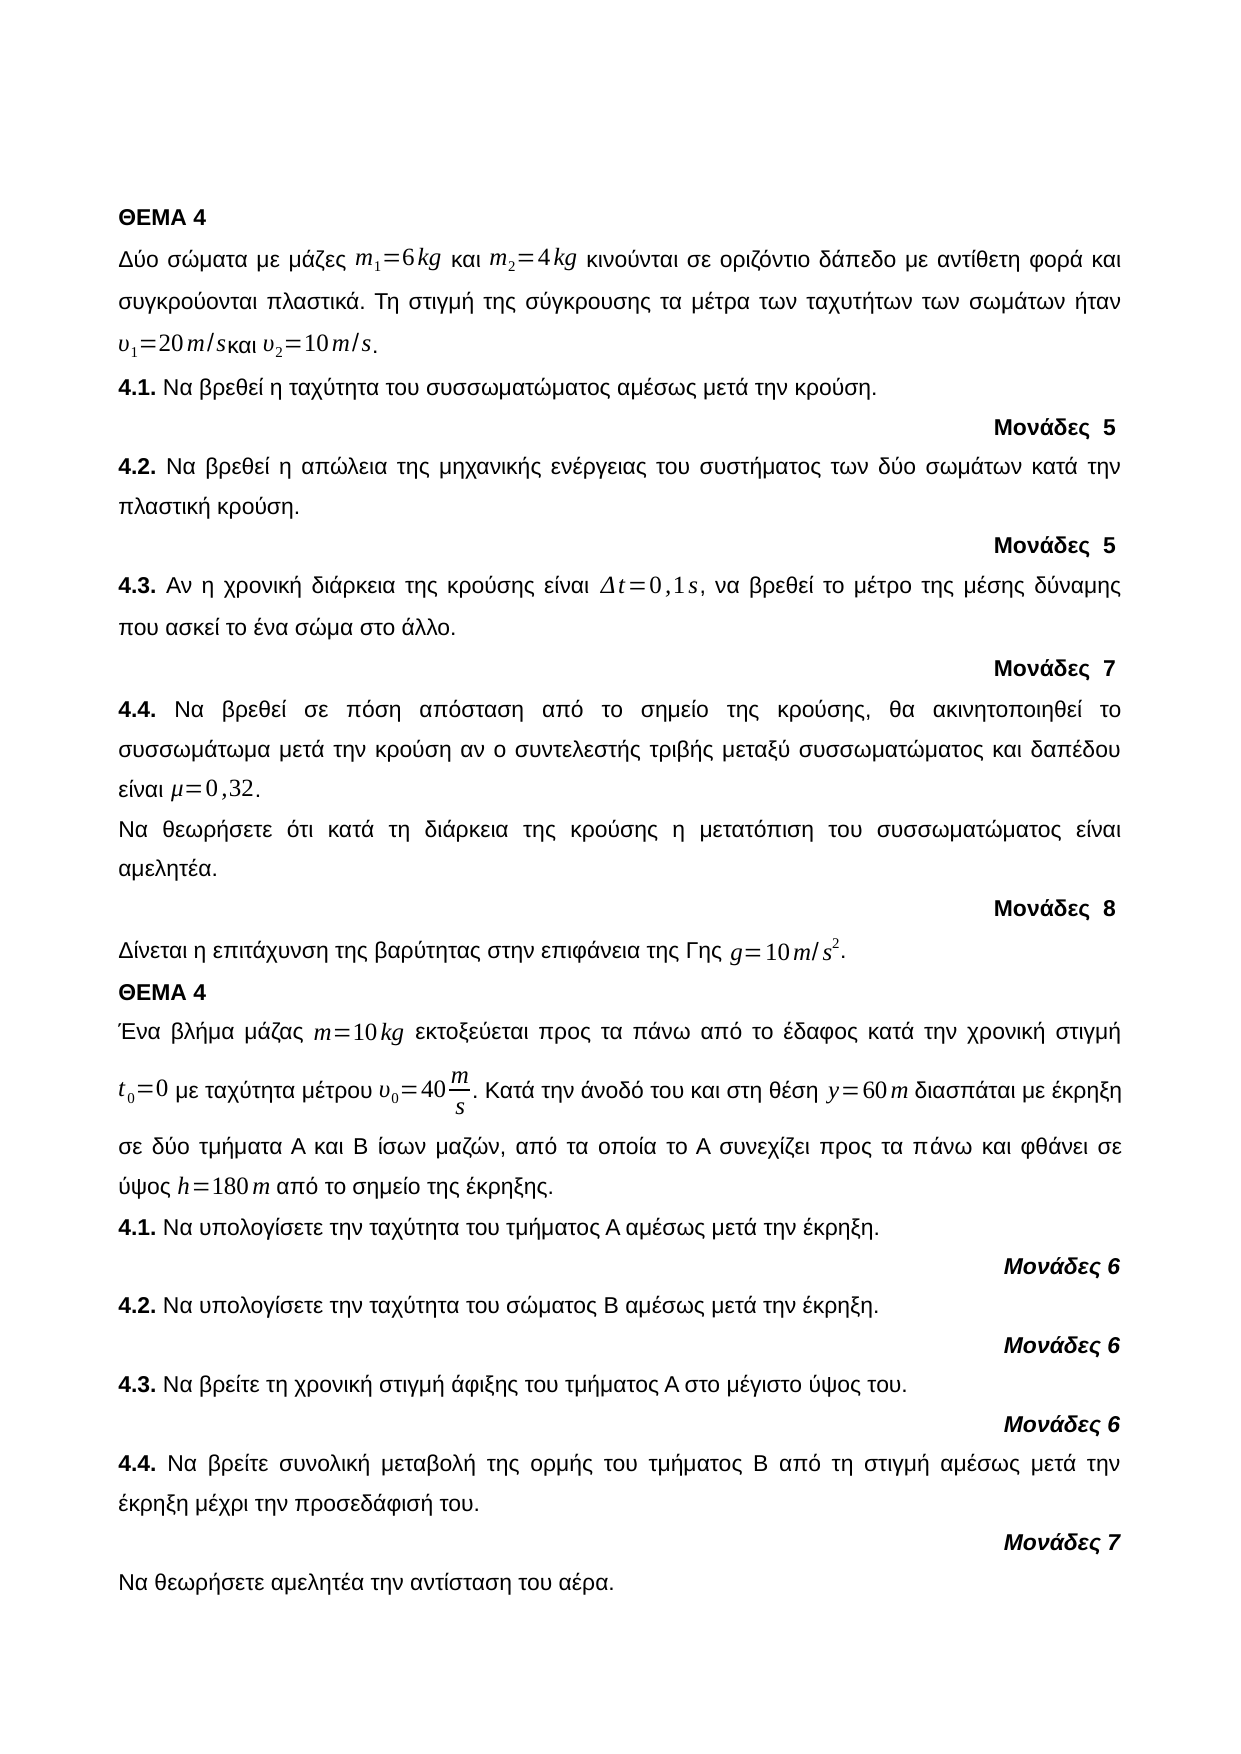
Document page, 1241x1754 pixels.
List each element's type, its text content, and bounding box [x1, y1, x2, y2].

text Ένα βλήμα μάζας εκτοξεύεται προς τα πάνω από το έδαφος κατά την χρονική στιγμή με ταχύτητα μέτρου . Κατά την άνοδό του και στη θέση διασπάται με έκρηξη σε δύο τμήματα Α και Β ίσων μαζών, από τα οποία το Α συνεχίζει προς τα πάνω και φθάνει σε ύψος από το σημείο της έκρηξης. [118, 1018, 1122, 1200]
text Μονάδες 6 [118, 1332, 1122, 1358]
text 4.4. Να βρεθεί σε πόση απόσταση από το σημείο της κρούσης, θα ακινητοποιηθεί το συσσωμάτωμα μετά την κρούση αν ο συντελεστής τριβής μεταξύ συσσωματώματος και δαπέδου είναι . [118, 696, 1122, 803]
text ΘΕΜΑ 4 [118, 204, 1122, 231]
text 4.2. Να βρεθεί η απώλεια της μηχανικής ενέργειας του συστήματος των δύο σωμάτων κατά την πλαστική κρούση. [118, 453, 1122, 519]
text ΘΕΜΑ 4 [118, 978, 1122, 1005]
text Να θεωρήσετε αμελητέα την αντίσταση του αέρα. [118, 1569, 1122, 1595]
text 4.4. Να βρείτε συνολική μεταβολή της ορμής του τμήματος Β από τη στιγμή αμέσως μετά την έκρηξη μέχρι την προσεδάφισή του. [118, 1450, 1122, 1516]
text 4.3. Να βρείτε τη χρονική στιγμή άφιξης του τμήματος Α στο μέγιστο ύψος του. [118, 1371, 1122, 1398]
text Μονάδες 6 [118, 1253, 1122, 1279]
text Μονάδες 7 [118, 1529, 1122, 1556]
text Να θεωρήσετε ότι κατά τη διάρκεια της κρούσης η μετατόπιση του συσσωματώματος είναι αμελητέα. [118, 816, 1122, 882]
text Μονάδες 7 [118, 655, 1122, 682]
text 4.1. Να υπολογίσετε την ταχύτητα του τμήματος Α αμέσως μετά την έκρηξη. [118, 1213, 1122, 1240]
text Δύο σώματα με μάζες και κινούνται σε οριζόντιο δάπεδο με αντίθετη φορά και συγκρούονται πλαστικά. Τη στιγμή της σύγκρουσης τα μέτρα των ταχυτήτων των σωμάτων ήταν και . [118, 244, 1122, 361]
text 4.2. Να υπολογίσετε την ταχύτητα του σώματος Β αμέσως μετά την έκρηξη. [118, 1292, 1122, 1319]
text Μονάδες 8 [118, 895, 1122, 921]
text 4.1. Να βρεθεί η ταχύτητα του συσσωματώματος αμέσως μετά την κρούση. [118, 374, 1122, 401]
text Μονάδες 6 [118, 1411, 1122, 1437]
text Μονάδες 5 [118, 532, 1122, 558]
text Δίνεται η επιτάχυνση της βαρύτητας στην επιφάνεια της Γης . [118, 934, 1122, 965]
text 4.3. Αν η χρονική διάρκεια της κρούσης είναι , να βρεθεί το μέτρο της μέσης δύναμης που ασκεί το ένα σώμα στο άλλο. [118, 572, 1122, 641]
text Μονάδες 5 [118, 414, 1122, 440]
